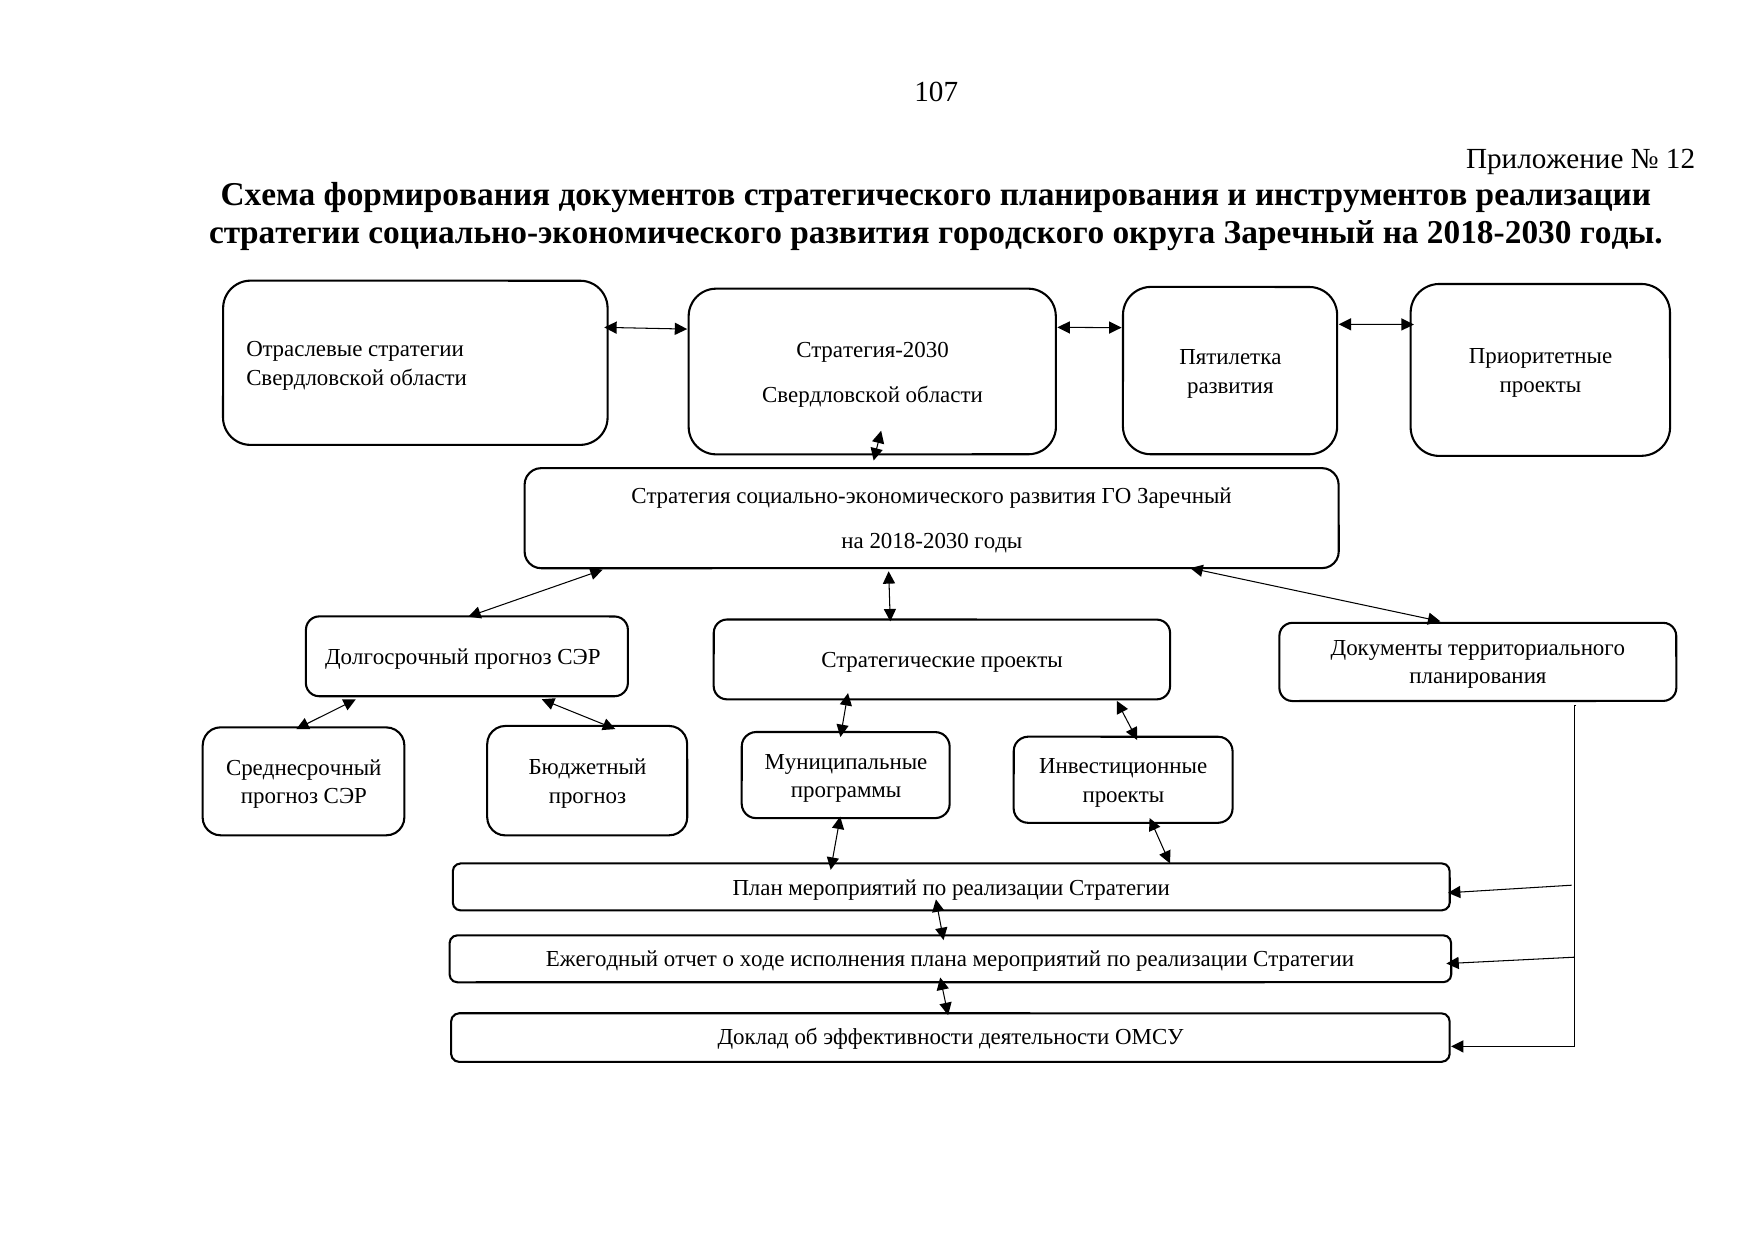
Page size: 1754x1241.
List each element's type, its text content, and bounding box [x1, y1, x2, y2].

text Схема формирования документов стратегического планирования и инструментов реализации стратегии социально-экономического развития городского округа Заречный на 2018-2030 годы. [177, 174, 1695, 251]
text Приложение № 12 [177, 141, 1695, 174]
